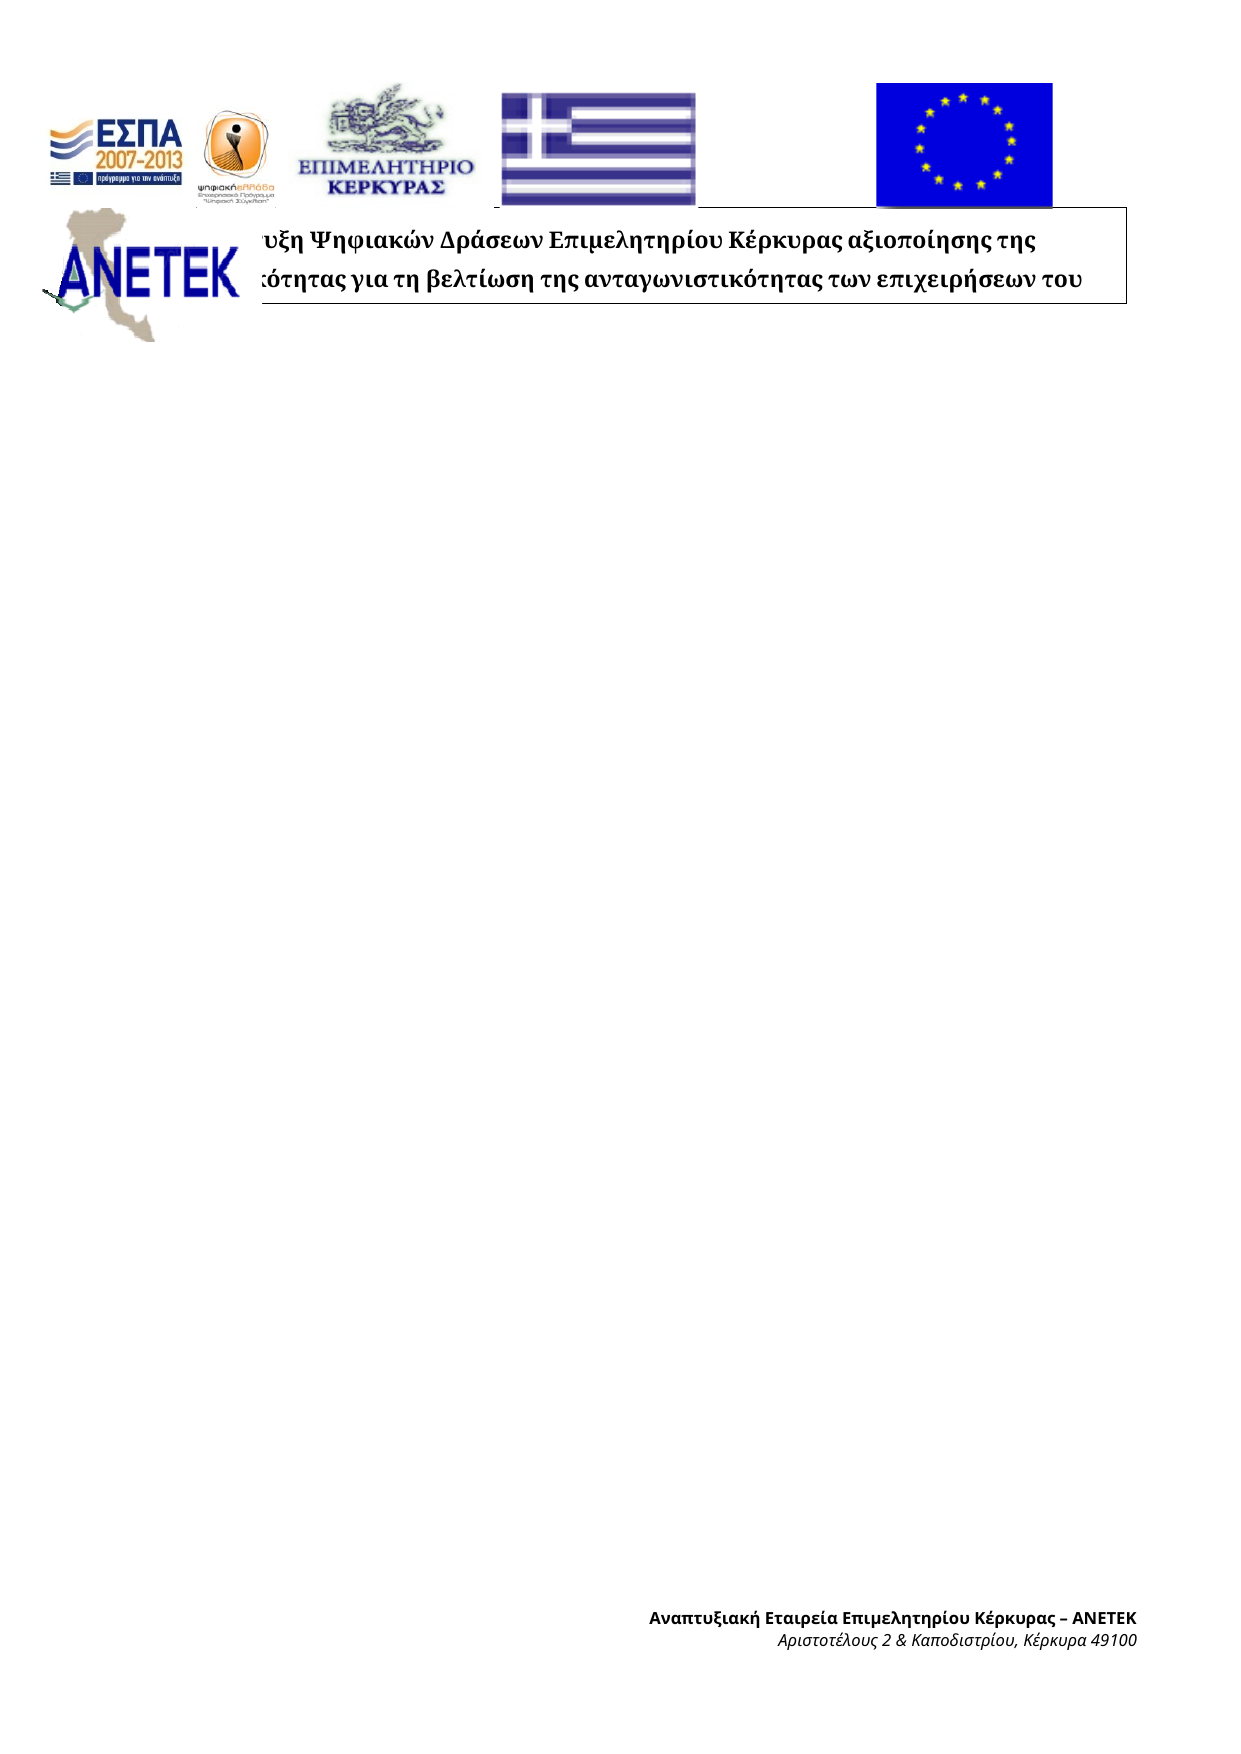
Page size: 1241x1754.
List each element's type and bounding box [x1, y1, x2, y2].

picture [39, 70, 494, 347]
picture [876, 83, 1053, 209]
picture [499, 90, 699, 209]
